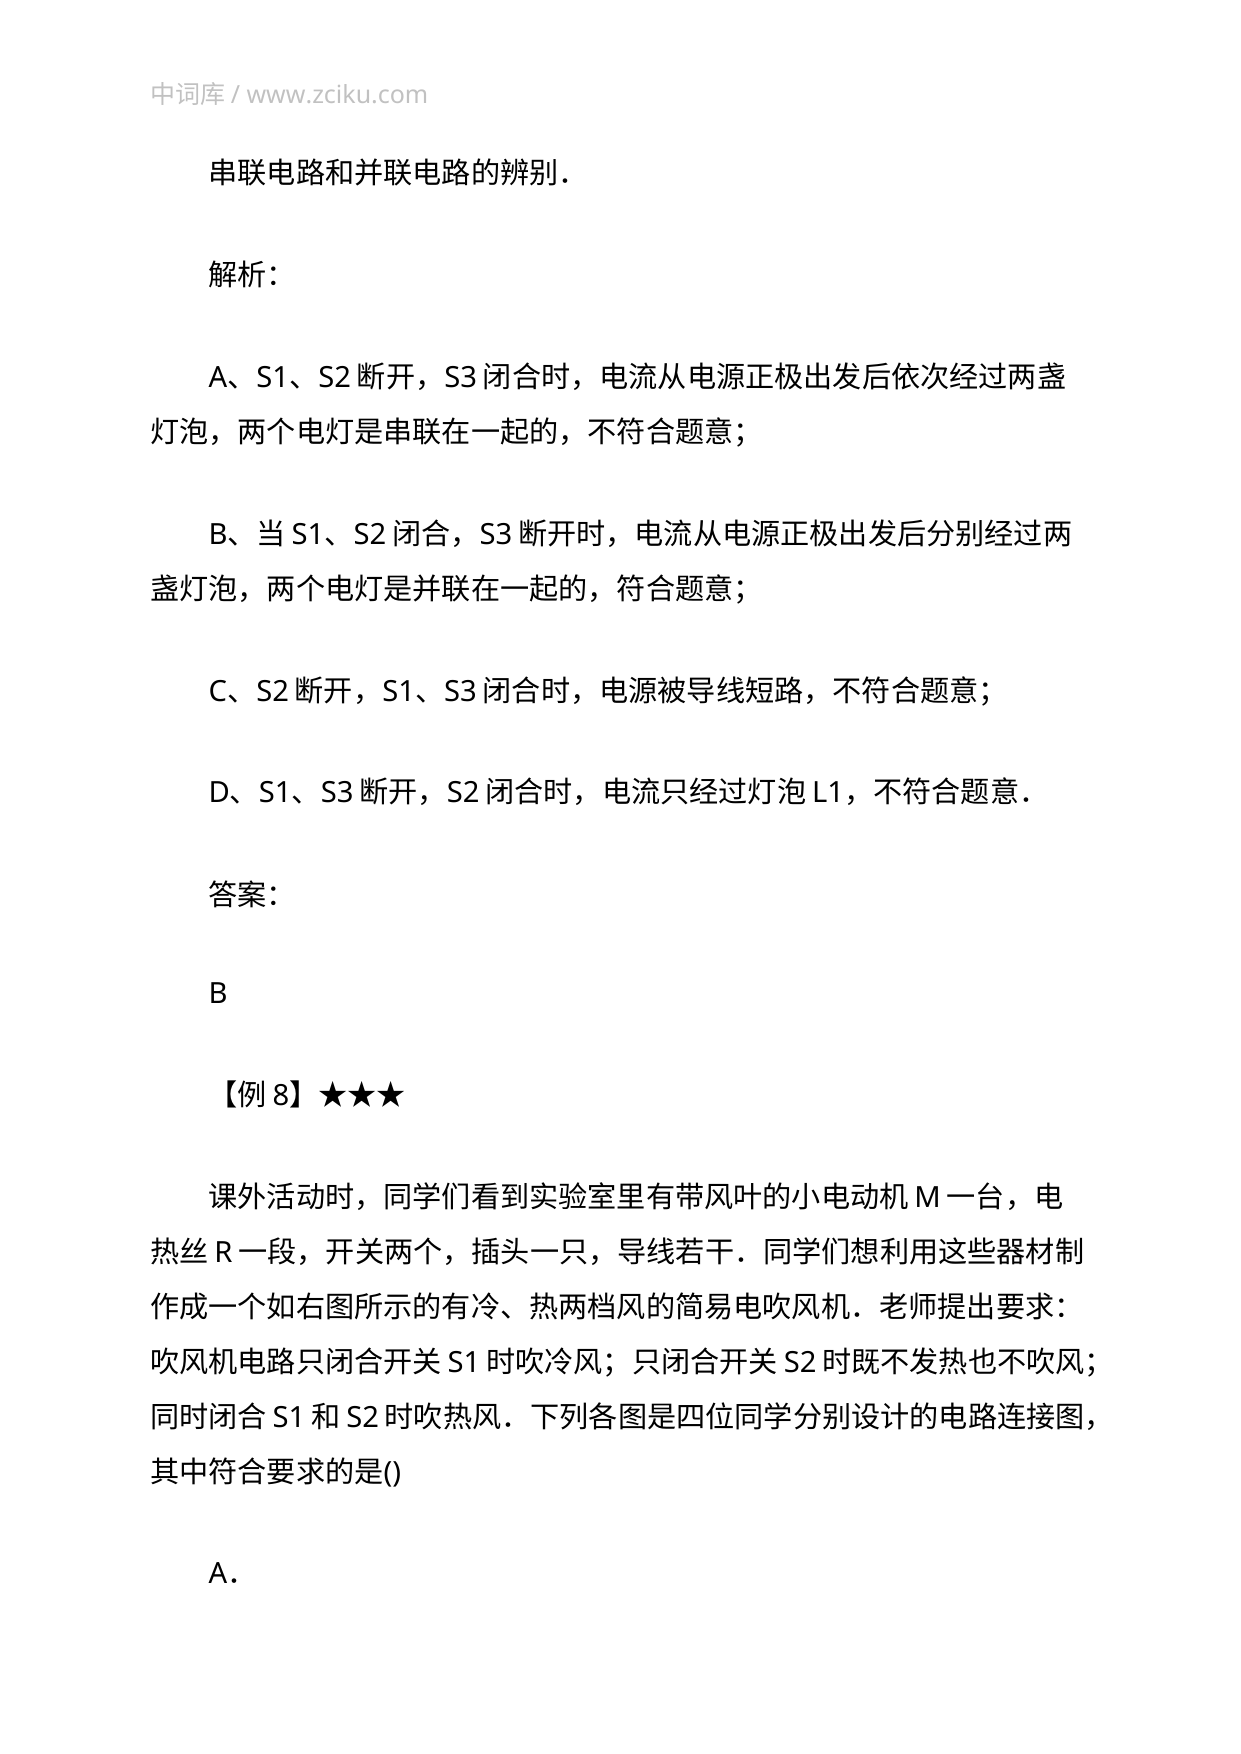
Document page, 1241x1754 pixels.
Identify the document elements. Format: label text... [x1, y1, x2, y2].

text D、S1、S3断开，S2闭合时，电流只经过灯泡L1，不符合题意． [150, 769, 1090, 811]
text A． [150, 1550, 1090, 1592]
text C、S2断开，S1、S3闭合时，电源被导线短路，不符合题意； [150, 667, 1090, 709]
text B [150, 973, 1090, 1012]
text 答案： [150, 871, 1090, 913]
text B、当S1、S2闭合，S3断开时，电流从电源正极出发后分别经过两盏灯泡，两个电灯是并联在一起的，符合题意； [150, 510, 1090, 608]
text 串联电路和并联电路的辨别． [150, 150, 1090, 192]
text 解析： [150, 252, 1090, 294]
text 课外活动时，同学们看到实验室里有带风叶的小电动机M一台，电热丝R一段，开关两个，插头一只，导线若干．同学们想利用这些器材制作成一个如右图所示的有冷、热两档风的简易电吹风机．老师提出要求：吹风机电路只闭合开关S1时吹冷风；只闭合开关S2时既不发热也不吹风；同时闭合S1和S2时吹热风．下列各图是四位同学分别设计的电路连接图，其中符合要求的是() [150, 1173, 1090, 1491]
text A、S1、S2断开，S3闭合时，电流从电源正极出发后依次经过两盏灯泡，两个电灯是串联在一起的，不符合题意； [150, 353, 1090, 451]
text 【例8】★★★ [150, 1071, 1090, 1114]
